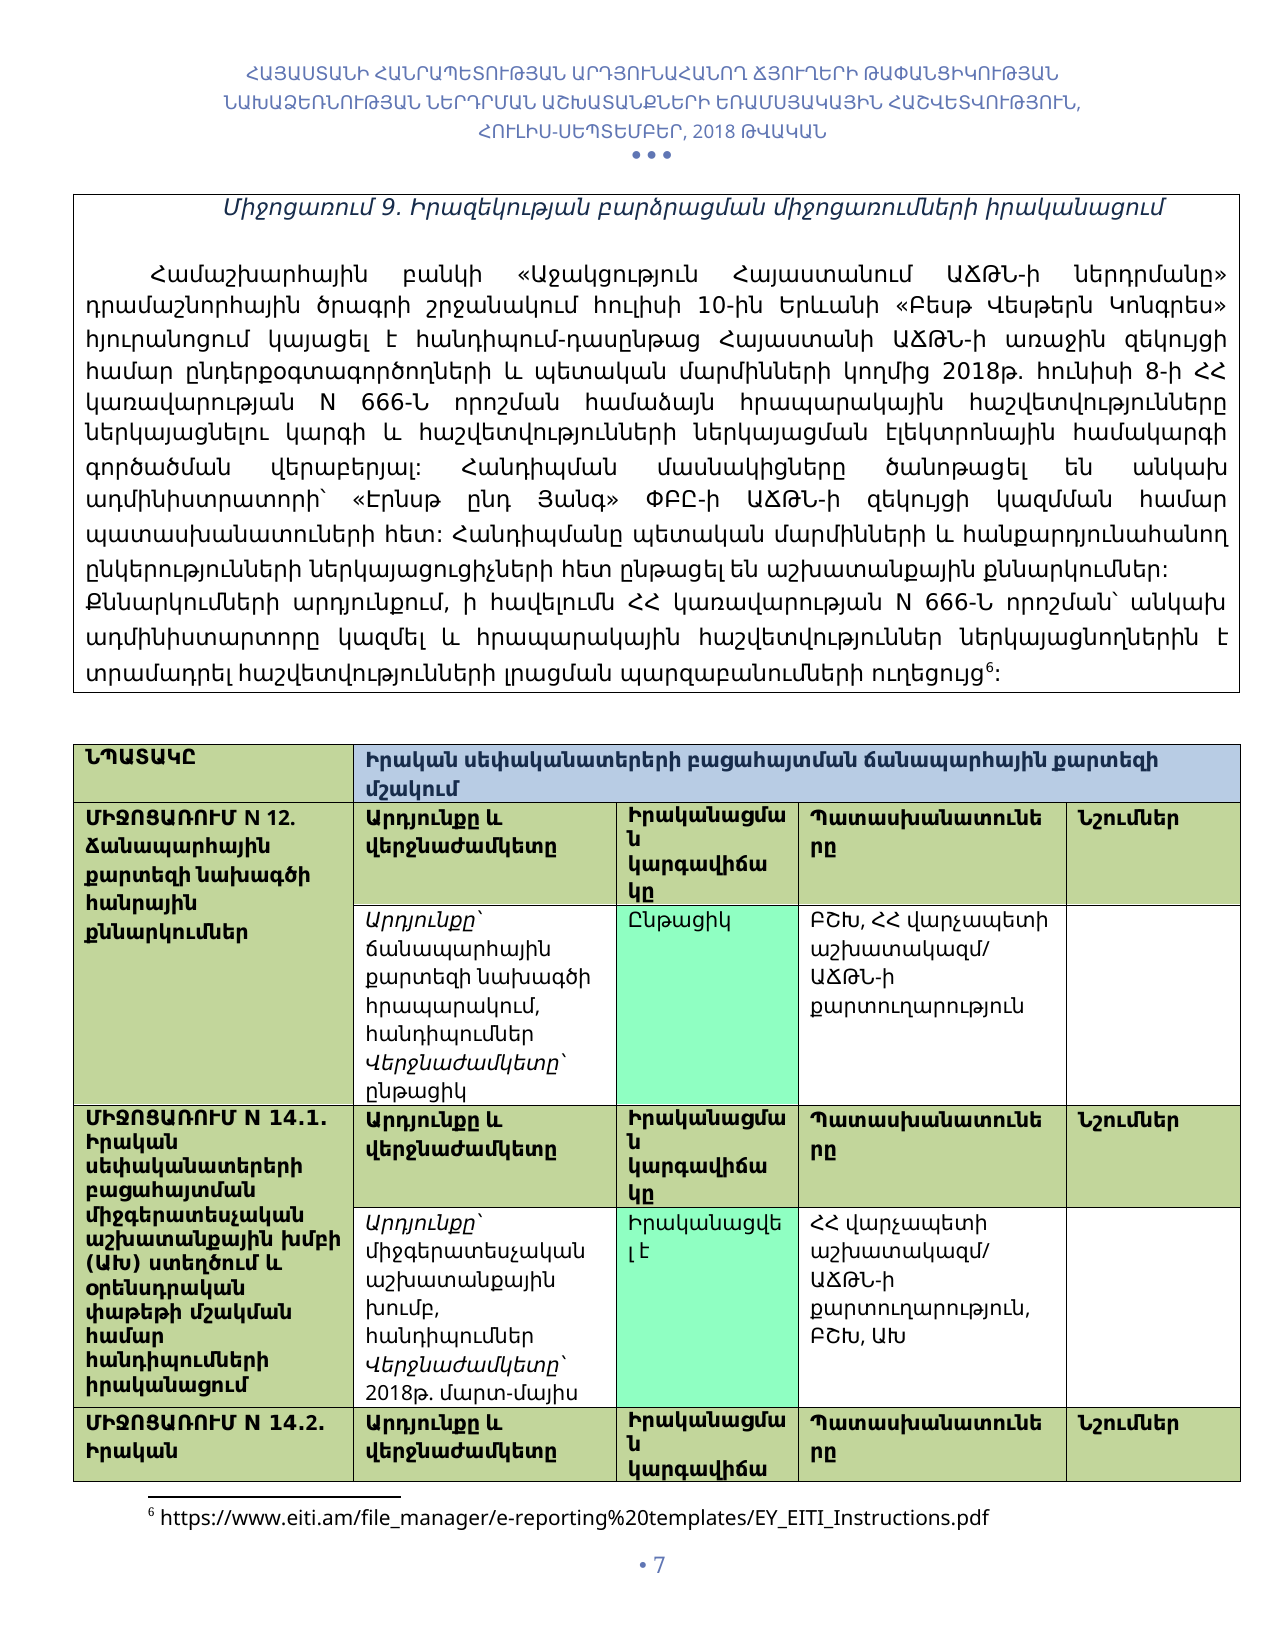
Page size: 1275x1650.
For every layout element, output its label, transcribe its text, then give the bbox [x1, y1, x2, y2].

table_header ՆՊԱՏԱԿԸ [74, 745, 353, 802]
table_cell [74, 1408, 353, 1481]
table_header Իրական սեփականատերերի բացահայտման ճանապարհային քարտեզի մշակում [354, 745, 1240, 802]
table_cell Նշումներ [1067, 1106, 1240, 1207]
table_cell Արդյունքը՝ միջգերատեսչական աշխատանքային խումբ, հանդիպումներ Վերջնաժամկետը՝ 2018թ. մարտ-մայիս [354, 1208, 616, 1407]
table_cell ՀՀ վարչապետի աշխատակազմ/ ԱՃԹՆ-ի քարտուղարություն, ԲՇԽ, ԱԽ [799, 1208, 1066, 1407]
table_cell Արդյունքը և վերջնաժամկետը [354, 803, 616, 904]
table_cell Նշումներ [1067, 803, 1240, 904]
table_cell ԲՇԽ, ՀՀ վարչապետի աշխատակազմ/ ԱՃԹՆ-ի քարտուղարություն [799, 906, 1066, 1104]
table_cell Արդյունքը և վերջնաժամկետը [354, 1106, 616, 1207]
table_cell ՄԻՋՈՑԱՌՈՒՄ N 12. Ճանապարհային քարտեզի նախագծի հանրային քննարկումներ [74, 803, 353, 1104]
table_cell Պատասխանատուները [799, 1106, 1066, 1207]
table_cell Ընթացիկ [617, 906, 798, 1104]
table_cell Պատասխանատուները [799, 1408, 1066, 1481]
table_cell [1067, 1208, 1240, 1407]
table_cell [354, 1408, 616, 1481]
table_cell Արդյունքը՝ ճանապարհային քարտեզի նախագծի հրապարակում, հանդիպումներ Վերջնաժամկետը՝ ընթացիկ [354, 906, 616, 1104]
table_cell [617, 1408, 798, 1481]
table_cell Նշումներ [1067, 1408, 1240, 1481]
table_cell Իրականացման կարգավիճակը [617, 803, 798, 904]
table_cell [1067, 906, 1240, 1104]
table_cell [74, 195, 1239, 692]
table_cell Իրականացվել է [617, 1208, 798, 1407]
table_cell Իրականացման կարգավիճակը [617, 1106, 798, 1207]
table_cell Պատասխանատուները [799, 803, 1066, 904]
table_cell ՄԻՋՈՑԱՌՈՒՄ N 14.1. Իրական սեփականատերերի բացահայտման միջգերատեսչական աշխատանքային խմբի (ԱԽ) ստեղծում և օրենսդրական փաթեթի մշակման համար հանդիպումների իրականացում [74, 1106, 353, 1407]
